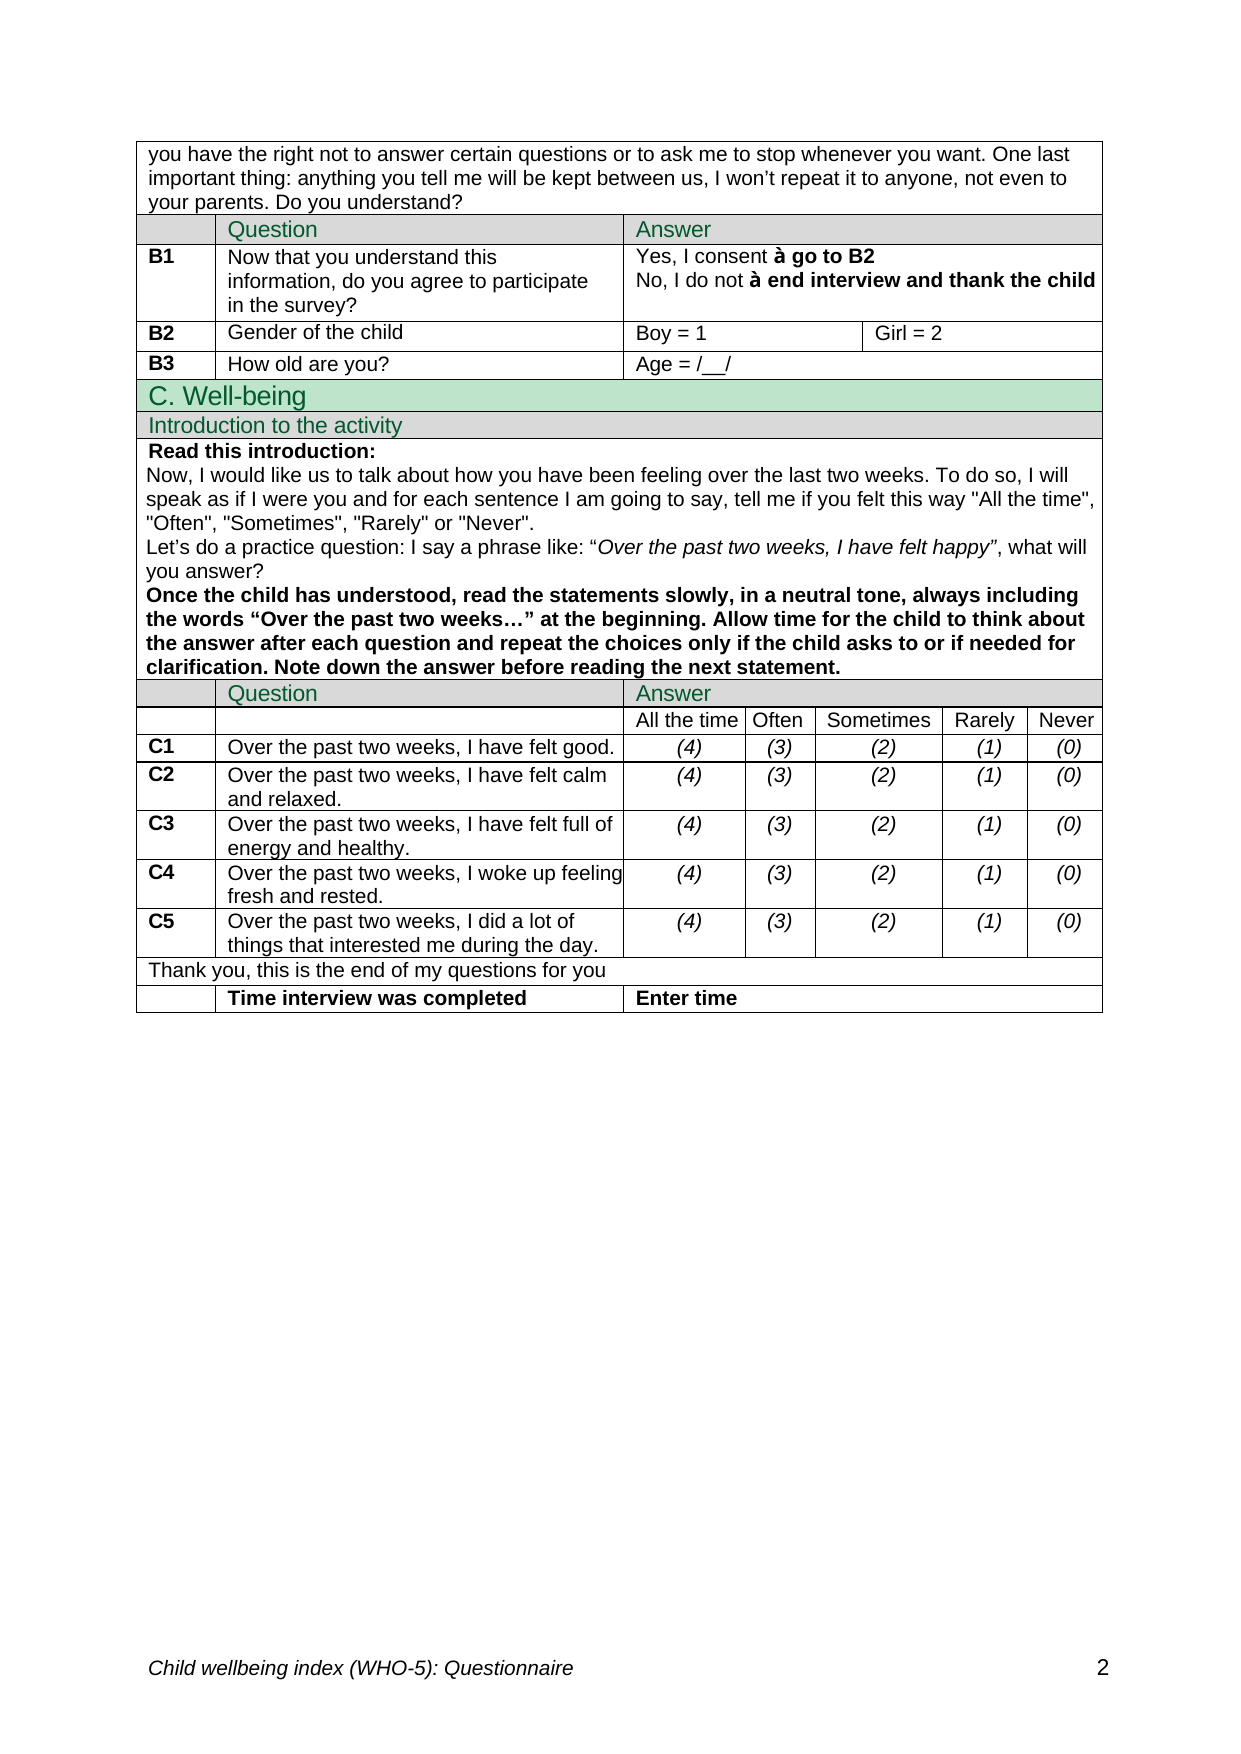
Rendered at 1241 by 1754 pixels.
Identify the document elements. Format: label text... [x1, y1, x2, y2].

table_cell Age = /__/ [624, 352, 1102, 378]
table_cell Over the past two weeks, I have felt full of energy and healthy. [216, 811, 623, 859]
table_cell [137, 215, 215, 244]
table_cell [216, 708, 623, 734]
table_cell (2) [816, 909, 942, 957]
table_cell (0) [1028, 763, 1102, 810]
table_cell (3) [746, 909, 815, 957]
table_cell B2 [137, 322, 215, 351]
table_cell (2) [816, 763, 942, 810]
table_cell (0) [1028, 909, 1102, 957]
table_cell How old are you? [216, 352, 623, 378]
table_cell C4 [137, 860, 215, 908]
table_cell Question [216, 680, 623, 706]
table_cell [137, 680, 215, 706]
table_cell (2) [816, 860, 942, 908]
table_cell Answer [624, 680, 1102, 706]
table_cell Read this introduction: Now, I would like us to talk about how you have been feeling over the last two weeks. To do so, I will speak as if I were you and for each sentence I am going to say, tell me if you felt this way "All the time", "Often", "Sometimes", "Rarely" or "Never". Let’s do a practice question: I say a phrase like: “Over the past two weeks, I have felt happy”, what will you answer? Once the child has understood, read the statements slowly, in a neutral tone, always including the words “Over the past two weeks…” at the beginning. Allow time for the child to think about the answer after each question and repeat the choices only if the child asks to or if needed for clarification. Note down the answer before reading the next statement. [137, 439, 1102, 679]
table_cell (1) [943, 735, 1027, 761]
table_cell C5 [137, 909, 215, 957]
table_cell Enter time [624, 986, 1102, 1012]
table_cell Girl = 2 [863, 322, 1102, 351]
table_cell (4) [624, 811, 745, 859]
table_cell Over the past two weeks, I have felt calm and relaxed. [216, 763, 623, 810]
table_cell (3) [746, 763, 815, 810]
table_cell (3) [746, 735, 815, 761]
table_cell Now that you understand this information, do you agree to participate in the survey? [216, 245, 623, 321]
table_cell B3 [137, 352, 215, 378]
table_cell Over the past two weeks, I did a lot of things that interested me during the day. [216, 909, 623, 957]
table_cell Time interview was completed [216, 986, 623, 1012]
table_cell Introduction to the activity [137, 412, 1102, 438]
table_cell Often [746, 708, 815, 734]
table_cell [137, 142, 1102, 213]
table_cell (1) [943, 860, 1027, 908]
table_cell Over the past two weeks, I have felt good. [216, 735, 623, 761]
table_cell Never [1028, 708, 1102, 734]
table_cell Yes, I consent à go to B2 No, I do not à end interview and thank the child [624, 245, 1102, 321]
table_cell (1) [943, 763, 1027, 810]
table_cell (4) [624, 763, 745, 810]
table_cell Over the past two weeks, I woke up feeling fresh and rested. [216, 860, 623, 908]
table_cell (0) [1028, 860, 1102, 908]
table_cell [137, 708, 215, 734]
table_cell Sometimes [816, 708, 942, 734]
table_cell C3 [137, 811, 215, 859]
table_cell (4) [624, 860, 745, 908]
table_cell Answer [624, 215, 1102, 244]
table_cell (4) [624, 735, 745, 761]
table_cell (0) [1028, 735, 1102, 761]
table_cell Rarely [943, 708, 1027, 734]
table_cell (2) [816, 811, 942, 859]
table_cell (1) [943, 811, 1027, 859]
table_cell (3) [746, 811, 815, 859]
table_cell C2 [137, 763, 215, 810]
table_cell (0) [1028, 811, 1102, 859]
table_cell (3) [746, 860, 815, 908]
table_cell All the time [624, 708, 745, 734]
table_cell (1) [943, 909, 1027, 957]
table_cell Thank you, this is the end of my questions for you [137, 958, 1102, 985]
table_cell (2) [816, 735, 942, 761]
table_cell B1 [137, 245, 215, 321]
table_cell C1 [137, 735, 215, 761]
table_cell C. Well-being [137, 380, 1102, 411]
table_cell [137, 986, 215, 1012]
table_cell Question [216, 215, 623, 244]
table_cell Gender of the child [216, 322, 623, 351]
table_cell (4) [624, 909, 745, 957]
table_cell Boy = 1 [624, 322, 862, 351]
